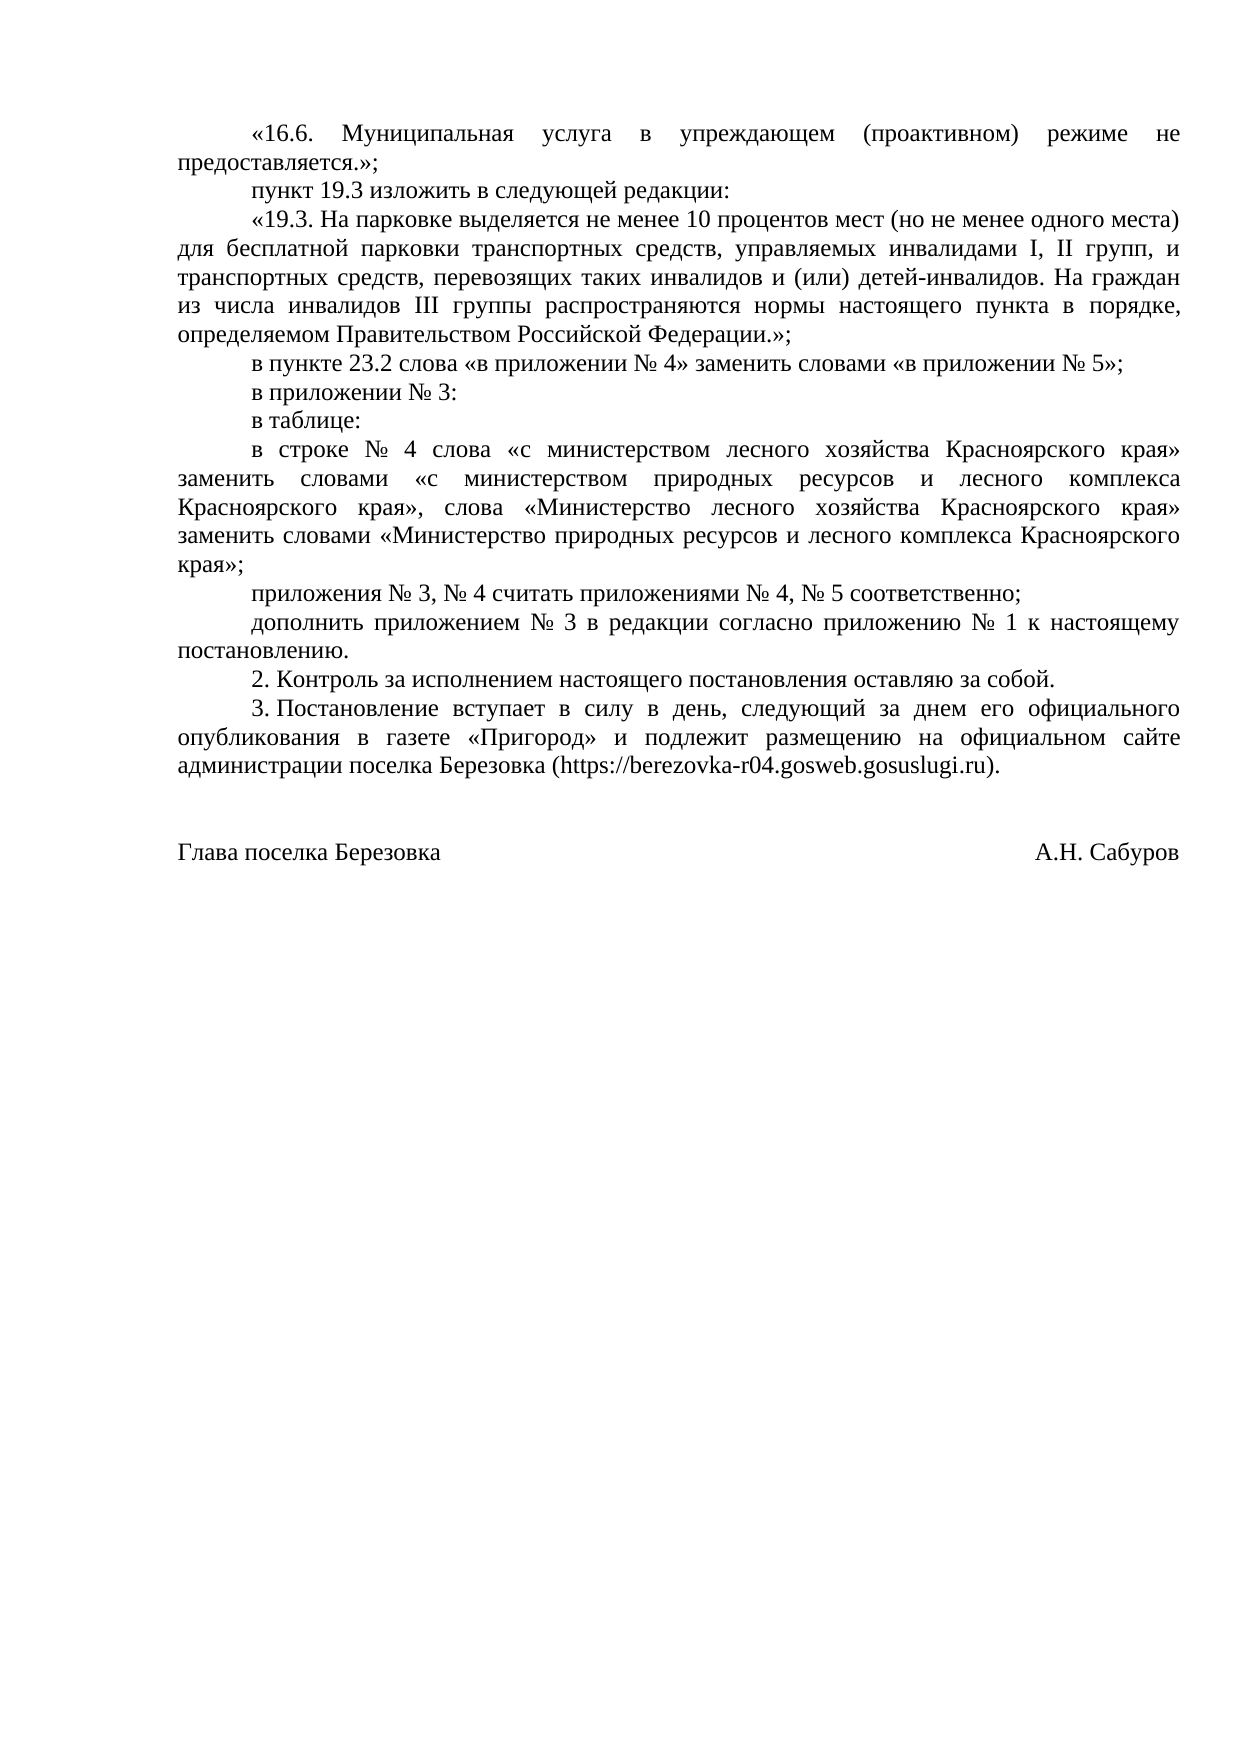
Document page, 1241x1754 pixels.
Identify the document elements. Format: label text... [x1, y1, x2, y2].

text приложения № 3, № 4 считать приложениями № 4, № 5 соответственно; [177, 578, 1181, 607]
text Глава поселка Березовка А.Н. Сабуров [177, 837, 1181, 866]
list Постановление вступает в силу в день, следующий за днем его официального опубликования в газете «Пригород» и подлежит размещению на официальном сайте администрации поселка Березовка (https://berezovka-r04.gosweb.gosuslugi.ru). [177, 693, 1181, 779]
text в приложении № 3: [177, 377, 1181, 406]
text дополнить приложением № 3 в редакции согласно приложению № 1 к настоящему постановлению. [177, 607, 1181, 664]
text пункт 19.3 изложить в следующей редакции: [177, 176, 1181, 204]
text в пункте 23.2 слова «в приложении № 4» заменить словами «в приложении № 5»; [177, 348, 1181, 377]
list Контроль за исполнением настоящего постановления оставляю за собой. [177, 664, 1181, 693]
text «16.6. Муниципальная услуга в упреждающем (проактивном) режиме не предоставляется.»; [177, 118, 1181, 176]
text в таблице: [177, 406, 1181, 434]
text в строке № 4 слова «с министерством лесного хозяйства Красноярского края» заменить словами «с министерством природных ресурсов и лесного комплекса Красноярского края», слова «Министерство лесного хозяйства Красноярского края» заменить словами «Министерство природных ресурсов и лесного комплекса Красноярского края»; [177, 434, 1181, 578]
text «19.3. На парковке выделяется не менее 10 процентов мест (но не менее одного места) для бесплатной парковки транспортных средств, управляемых инвалидами I, II групп, и транспортных средств, перевозящих таких инвалидов и (или) детей-инвалидов. На граждан из числа инвалидов III группы распространяются нормы настоящего пункта в порядке, определяемом Правительством Российской Федерации.»; [177, 204, 1181, 348]
